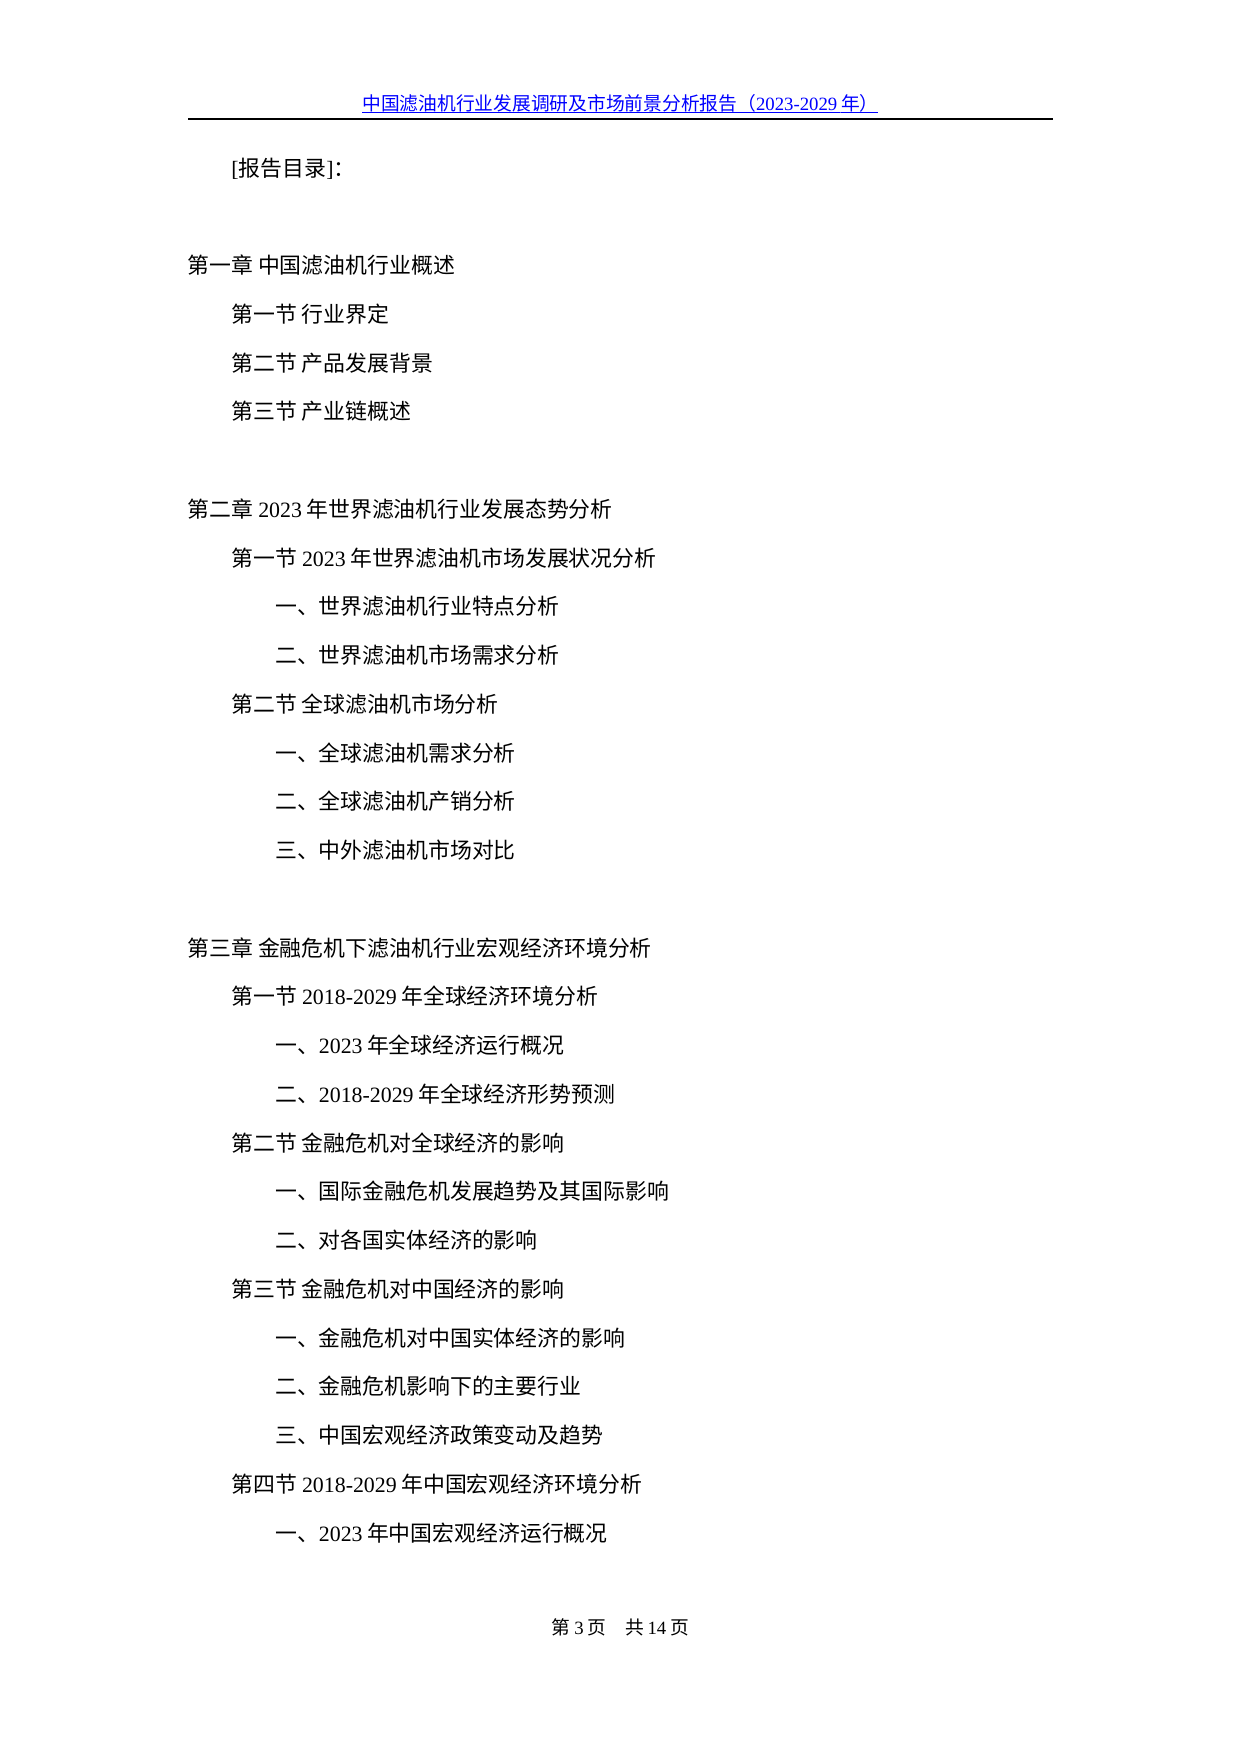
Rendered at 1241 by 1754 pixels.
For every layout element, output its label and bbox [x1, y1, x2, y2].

text [187, 150, 1053, 1548]
